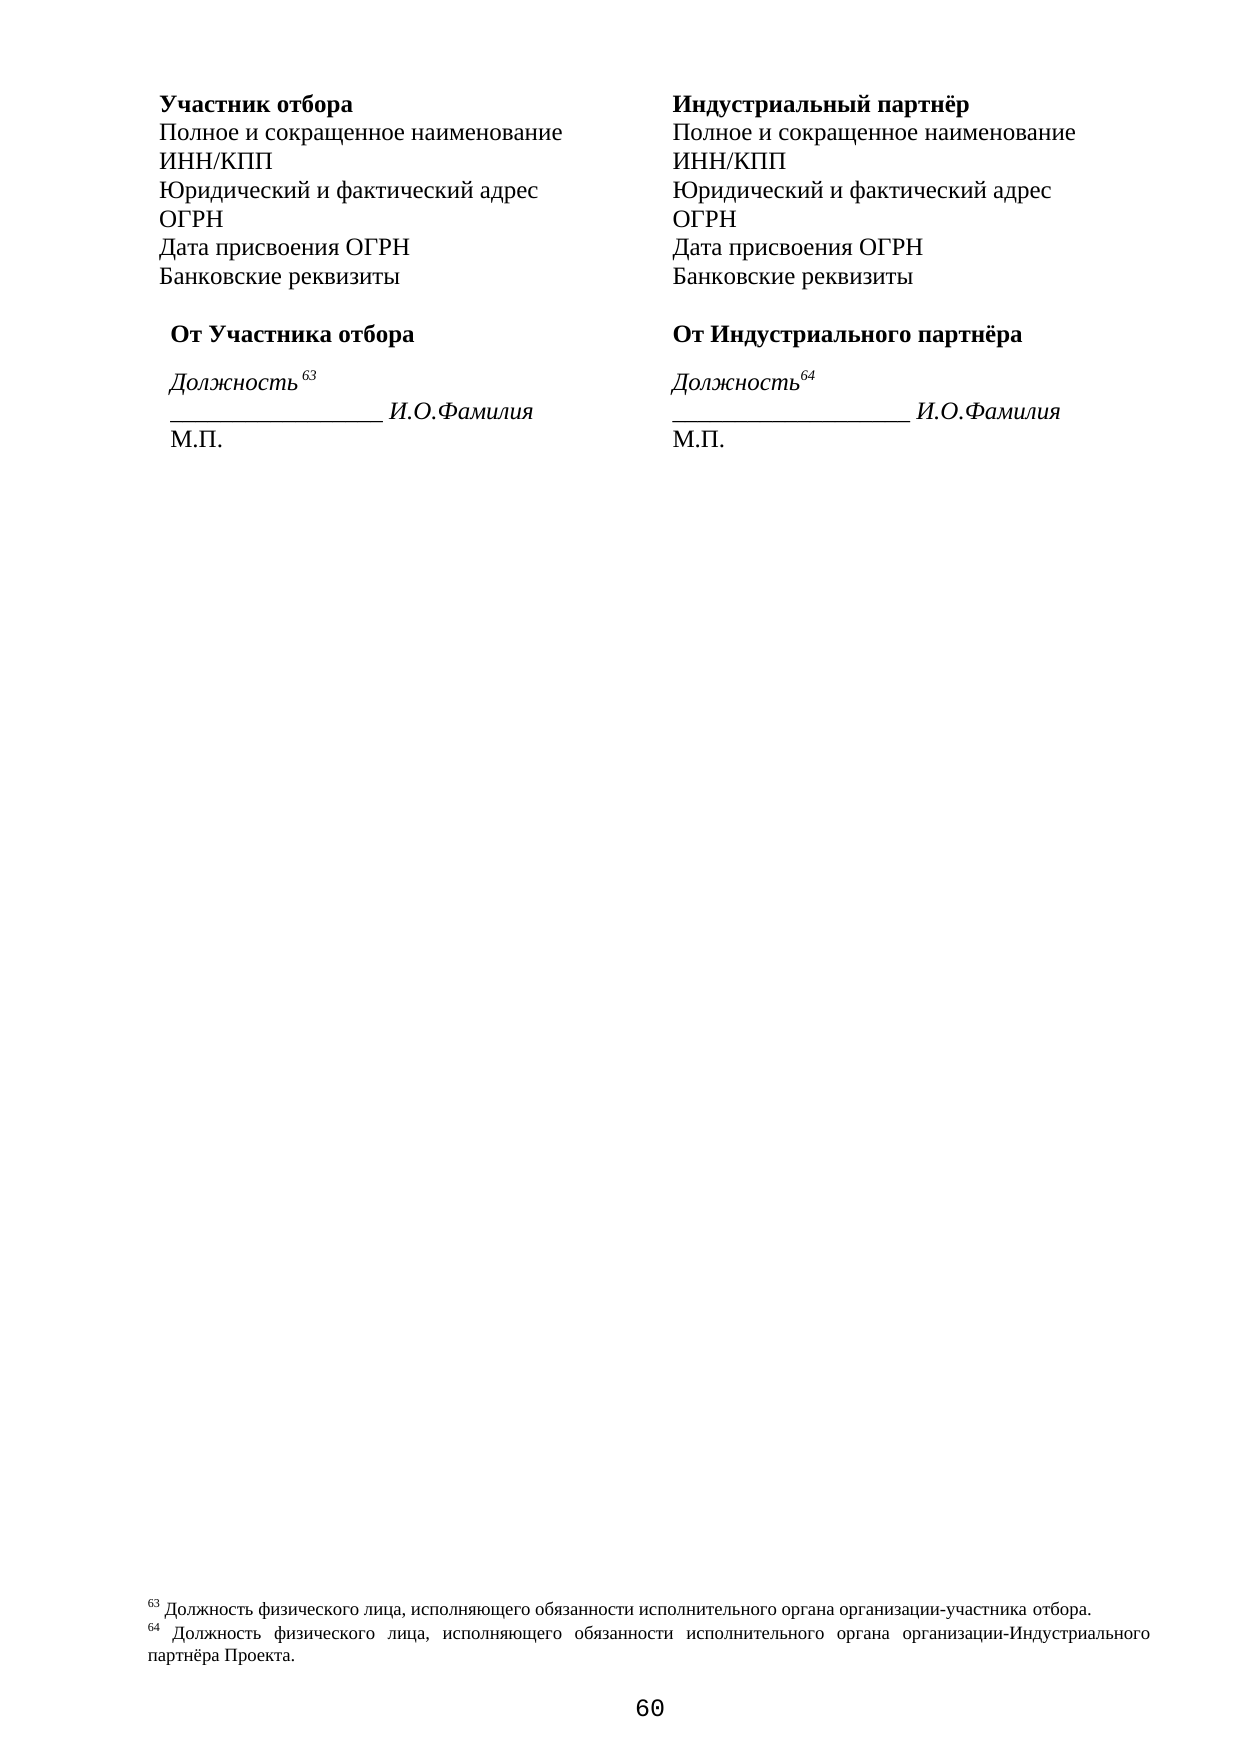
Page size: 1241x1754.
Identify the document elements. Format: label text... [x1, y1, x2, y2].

table_header Индустриальный партнёр Полное и сокращенное наименование ИНН/КПП Юридический и фактический адрес ОГРН Дата присвоения ОГРН Банковские реквизиты [661, 89, 1207, 290]
table_cell Должность ___________________ И.О.Фамилия М.П. [661, 367, 1178, 453]
table_header От Индустриального партнёра [661, 319, 1178, 367]
table_header Участник отбора Полное и сокращенное наименование ИНН/КПП Юридический и фактический адрес ОГРН Дата присвоения ОГРН Банковские реквизиты [148, 89, 661, 290]
table_header От Участника отбора [159, 319, 661, 367]
table_cell Должность _________________ И.О.Фамилия М.П. [159, 367, 661, 453]
